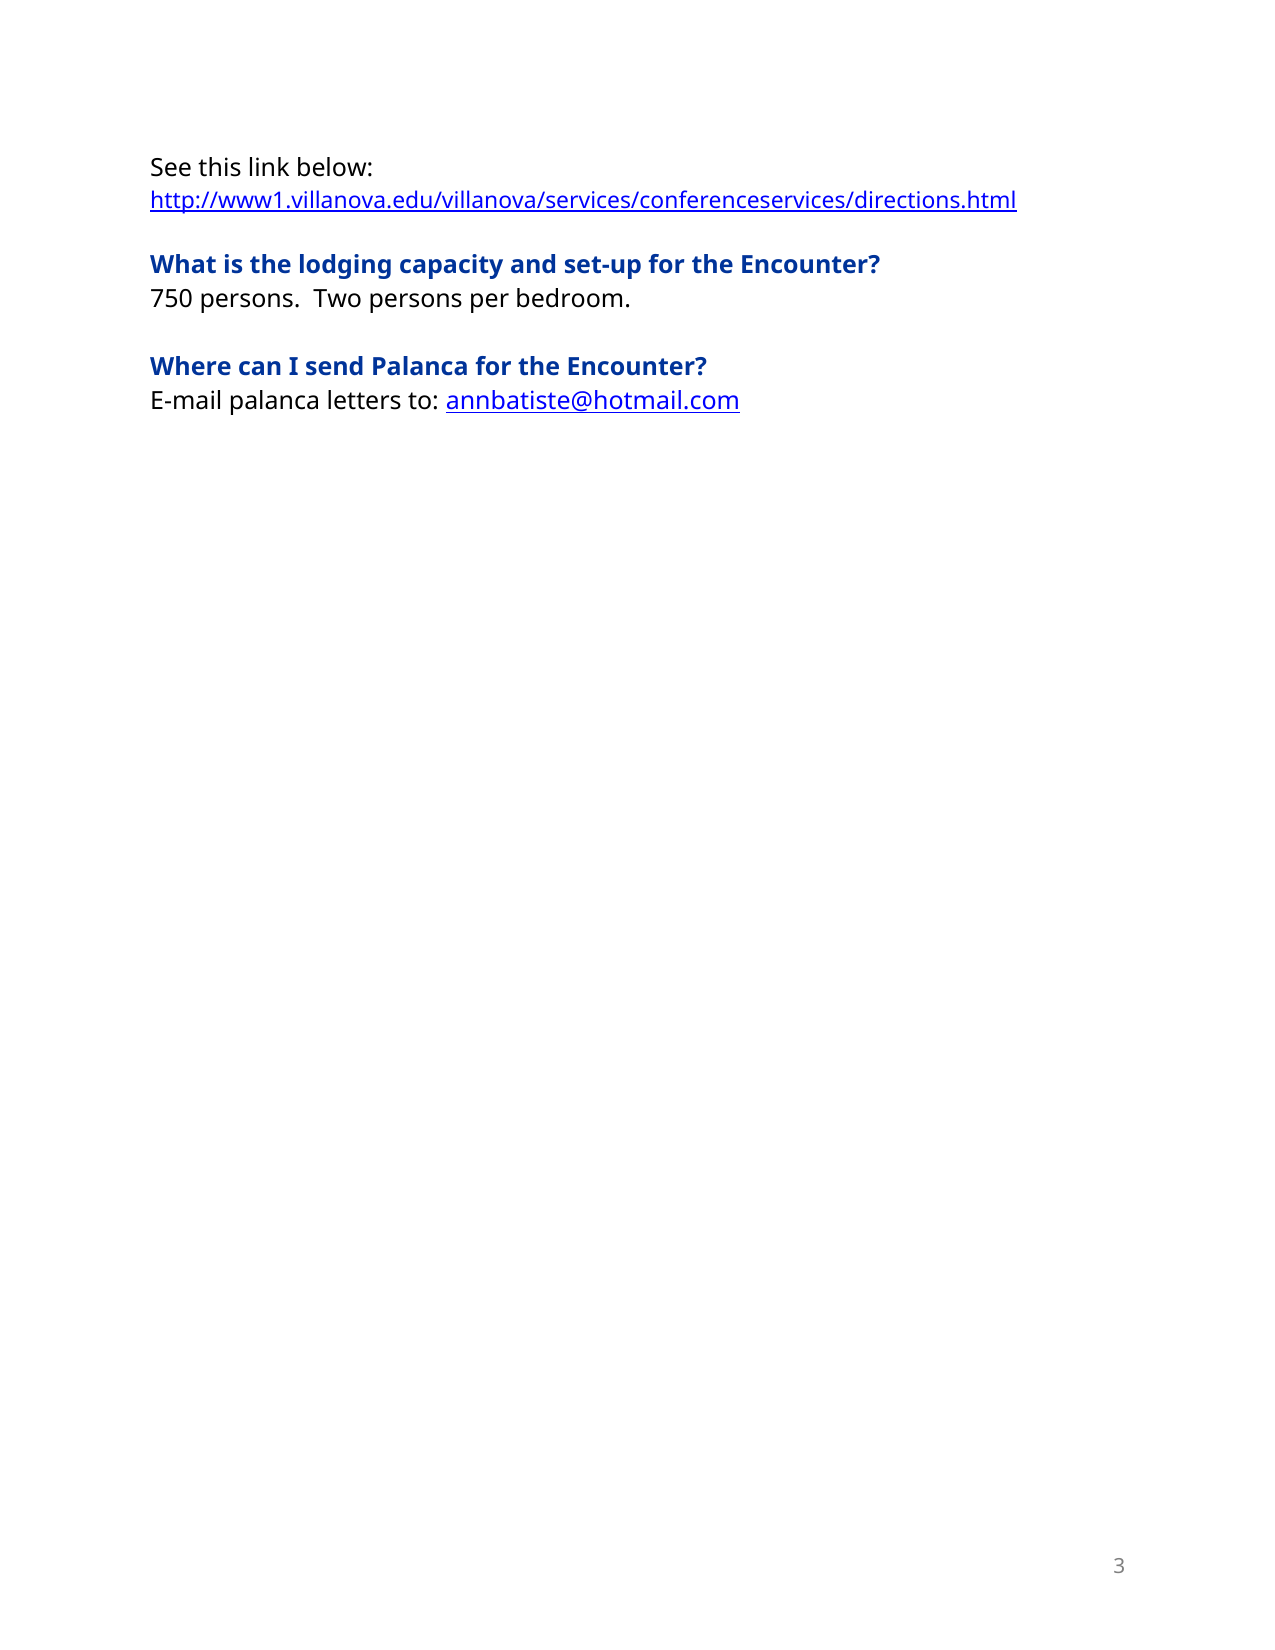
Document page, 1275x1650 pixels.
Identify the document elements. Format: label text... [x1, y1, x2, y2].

text E-mail palanca letters to: annbatiste@hotmail.com [150, 383, 1125, 417]
text 750 persons. Two persons per bedroom. [150, 281, 1125, 315]
text What is the lodging capacity and set-up for the Encounter? [150, 247, 1125, 281]
text See this link below: [150, 150, 1125, 184]
text Where can I send Palanca for the Encounter? [150, 349, 1125, 383]
text http://www1.villanova.edu/villanova/services/conferenceservices/directions.html [150, 184, 1125, 215]
